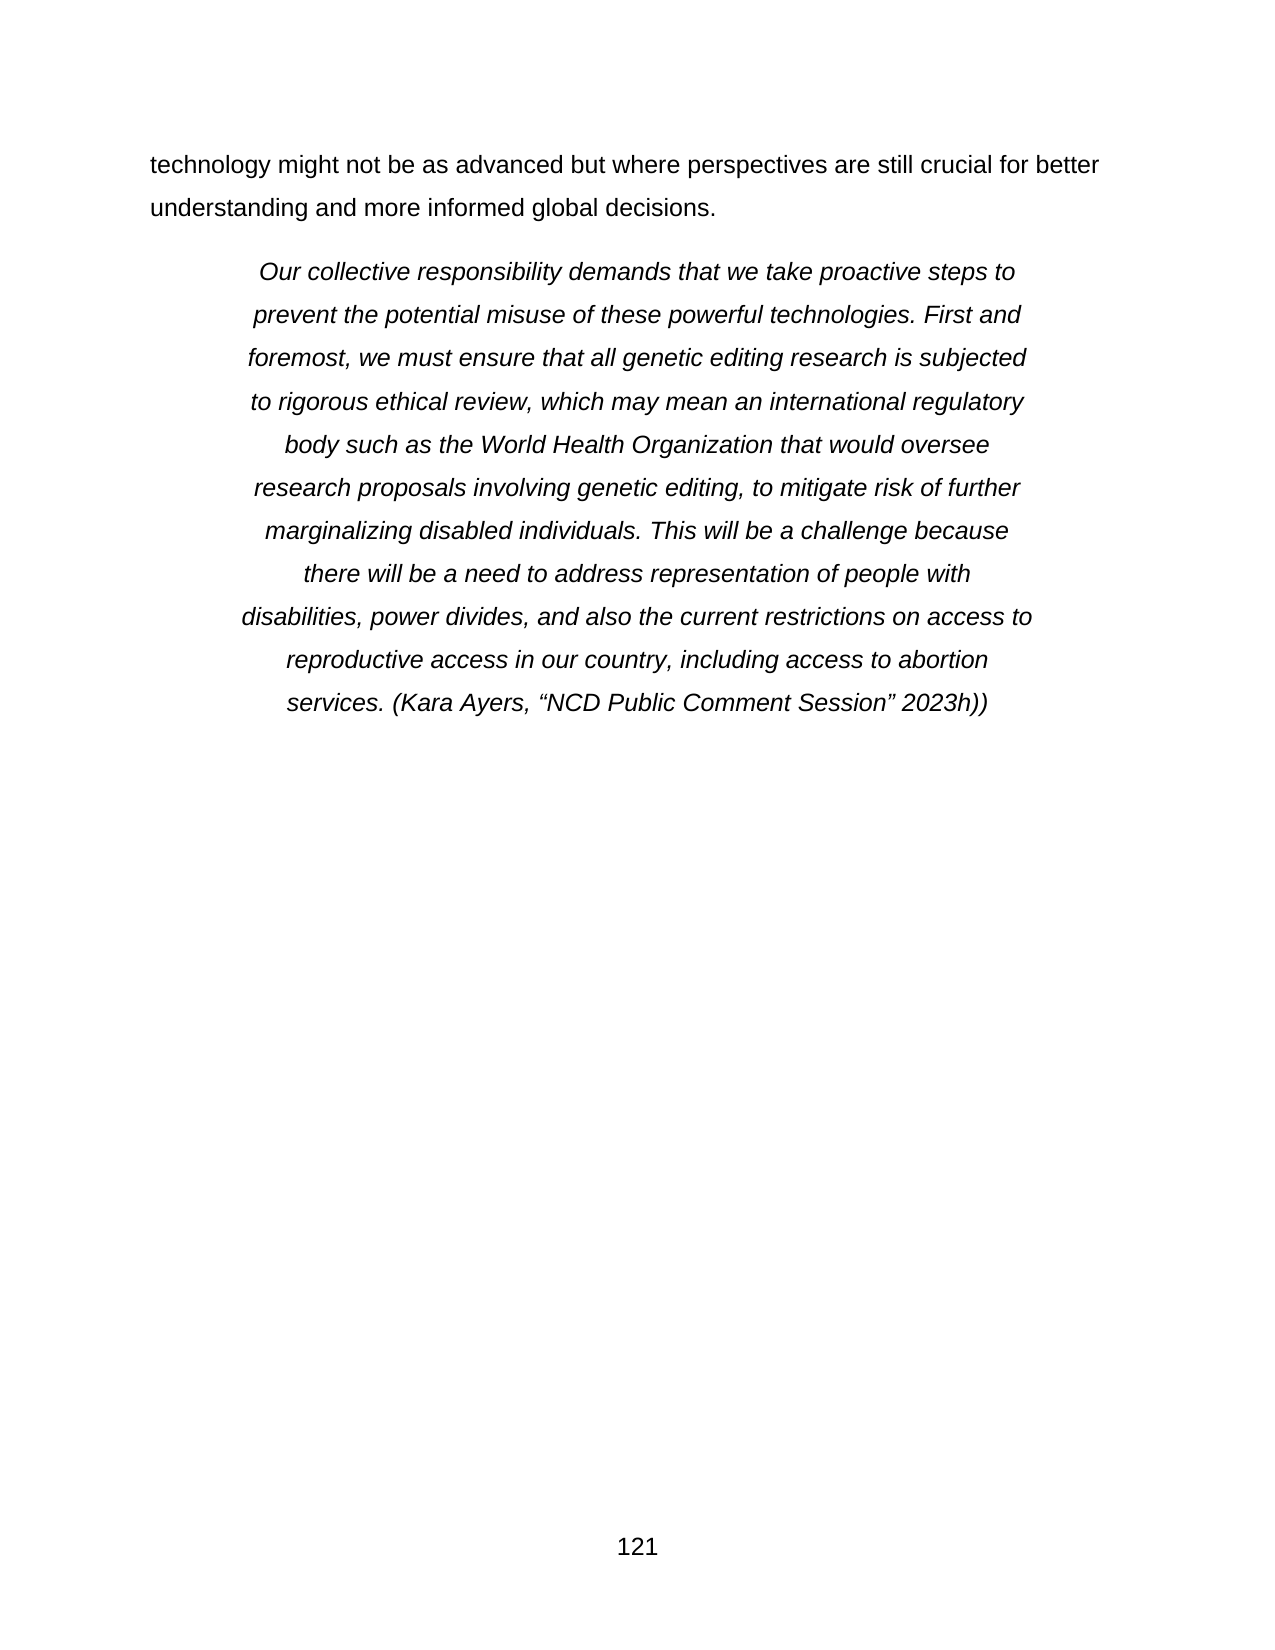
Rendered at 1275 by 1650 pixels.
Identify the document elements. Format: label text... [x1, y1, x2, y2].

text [150, 150, 1125, 222]
text Our collective responsibility demands that we take proactive steps to prevent the potential misuse of these powerful technologies. First and foremost, we must ensure that all genetic editing research is subjected to rigorous ethical review, which may mean an international regulatory body such as the World Health Organization that would oversee research proposals involving genetic editing, to mitigate risk of further marginalizing disabled individuals. This will be a challenge because there will be a need to address representation of people with disabilities, power divides, and also the current restrictions on access to reproductive access in our country, including access to abortion services. (Kara Ayers, “NCD Public Comment Session” 2023h)) [240, 257, 1035, 717]
